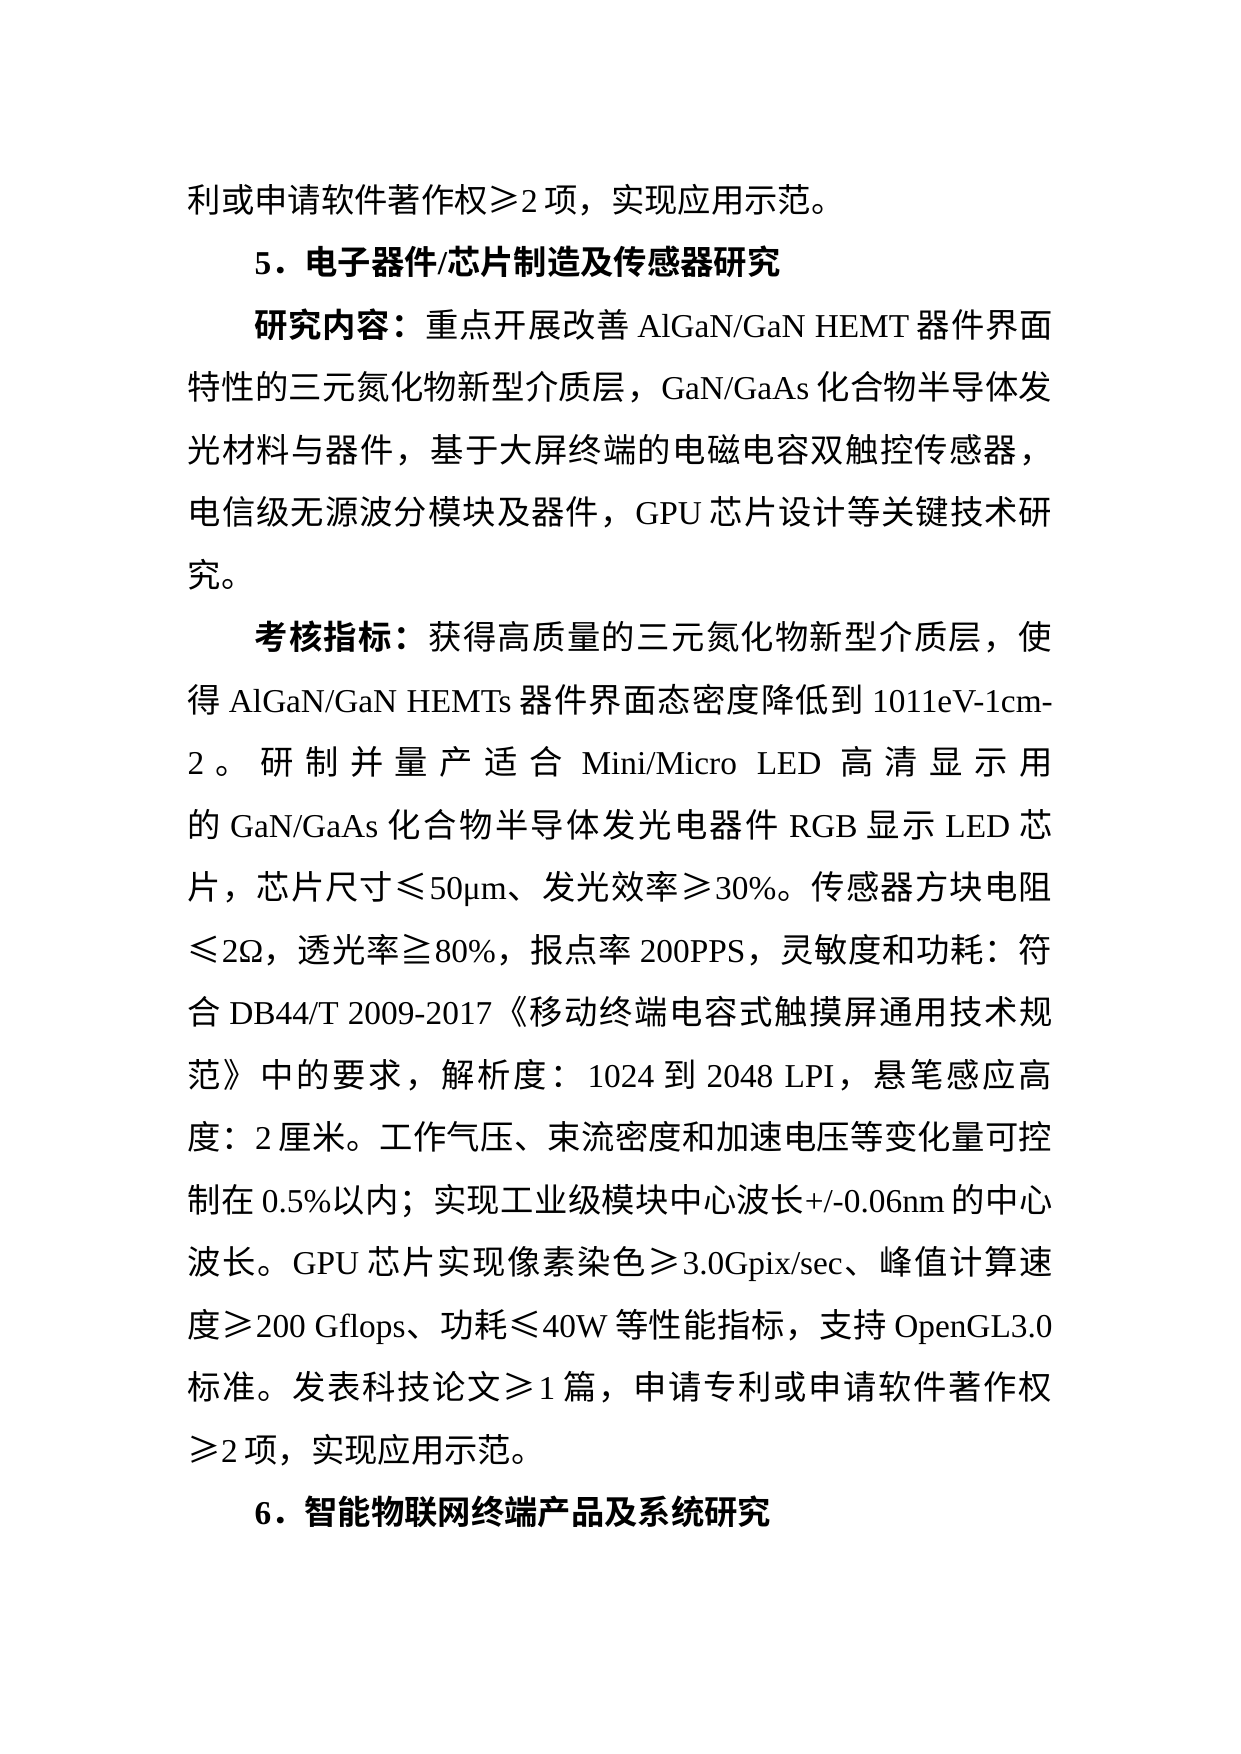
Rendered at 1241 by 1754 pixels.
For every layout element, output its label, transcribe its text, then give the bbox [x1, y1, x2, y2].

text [187, 162, 1053, 224]
text 5．电子器件/芯片制造及传感器研究 [187, 224, 1053, 287]
text 6．智能物联网终端产品及系统研究 [187, 1474, 1053, 1537]
text 考核指标：获得高质量的三元氮化物新型介质层，使得AlGaN/GaN HEMTs器件界面态密度降低到1011eV-1cm-2。研制并量产适合Mini/Micro LED高清显示用的GaN/GaAs化合物半导体发光电器件RGB显示LED芯片，芯片尺寸≤50μm、发光效率≥30%。传感器方块电阻≤2Ω，透光率≧80%，报点率200PPS，灵敏度和功耗：符合DB44/T 2009-2017《移动终端电容式触摸屏通用技术规范》中的要求，解析度：1024到2048 LPI，悬笔感应高度：2厘米。工作气压、束流密度和加速电压等变化量可控制在0.5%以内；实现工业级模块中心波长+/-0.06nm的中心波长。GPU芯片实现像素染色≥3.0Gpix/sec、峰值计算速度≥200 Gflops、功耗≤40W等性能指标，支持OpenGL3.0标准。发表科技论文≥1篇，申请专利或申请软件著作权≥2项，实现应用示范。 [187, 599, 1053, 1474]
text 研究内容：重点开展改善AlGaN/GaN HEMT器件界面特性的三元氮化物新型介质层，GaN/GaAs化合物半导体发光材料与器件，基于大屏终端的电磁电容双触控传感器，电信级无源波分模块及器件，GPU芯片设计等关键技术研究。 [187, 287, 1053, 599]
